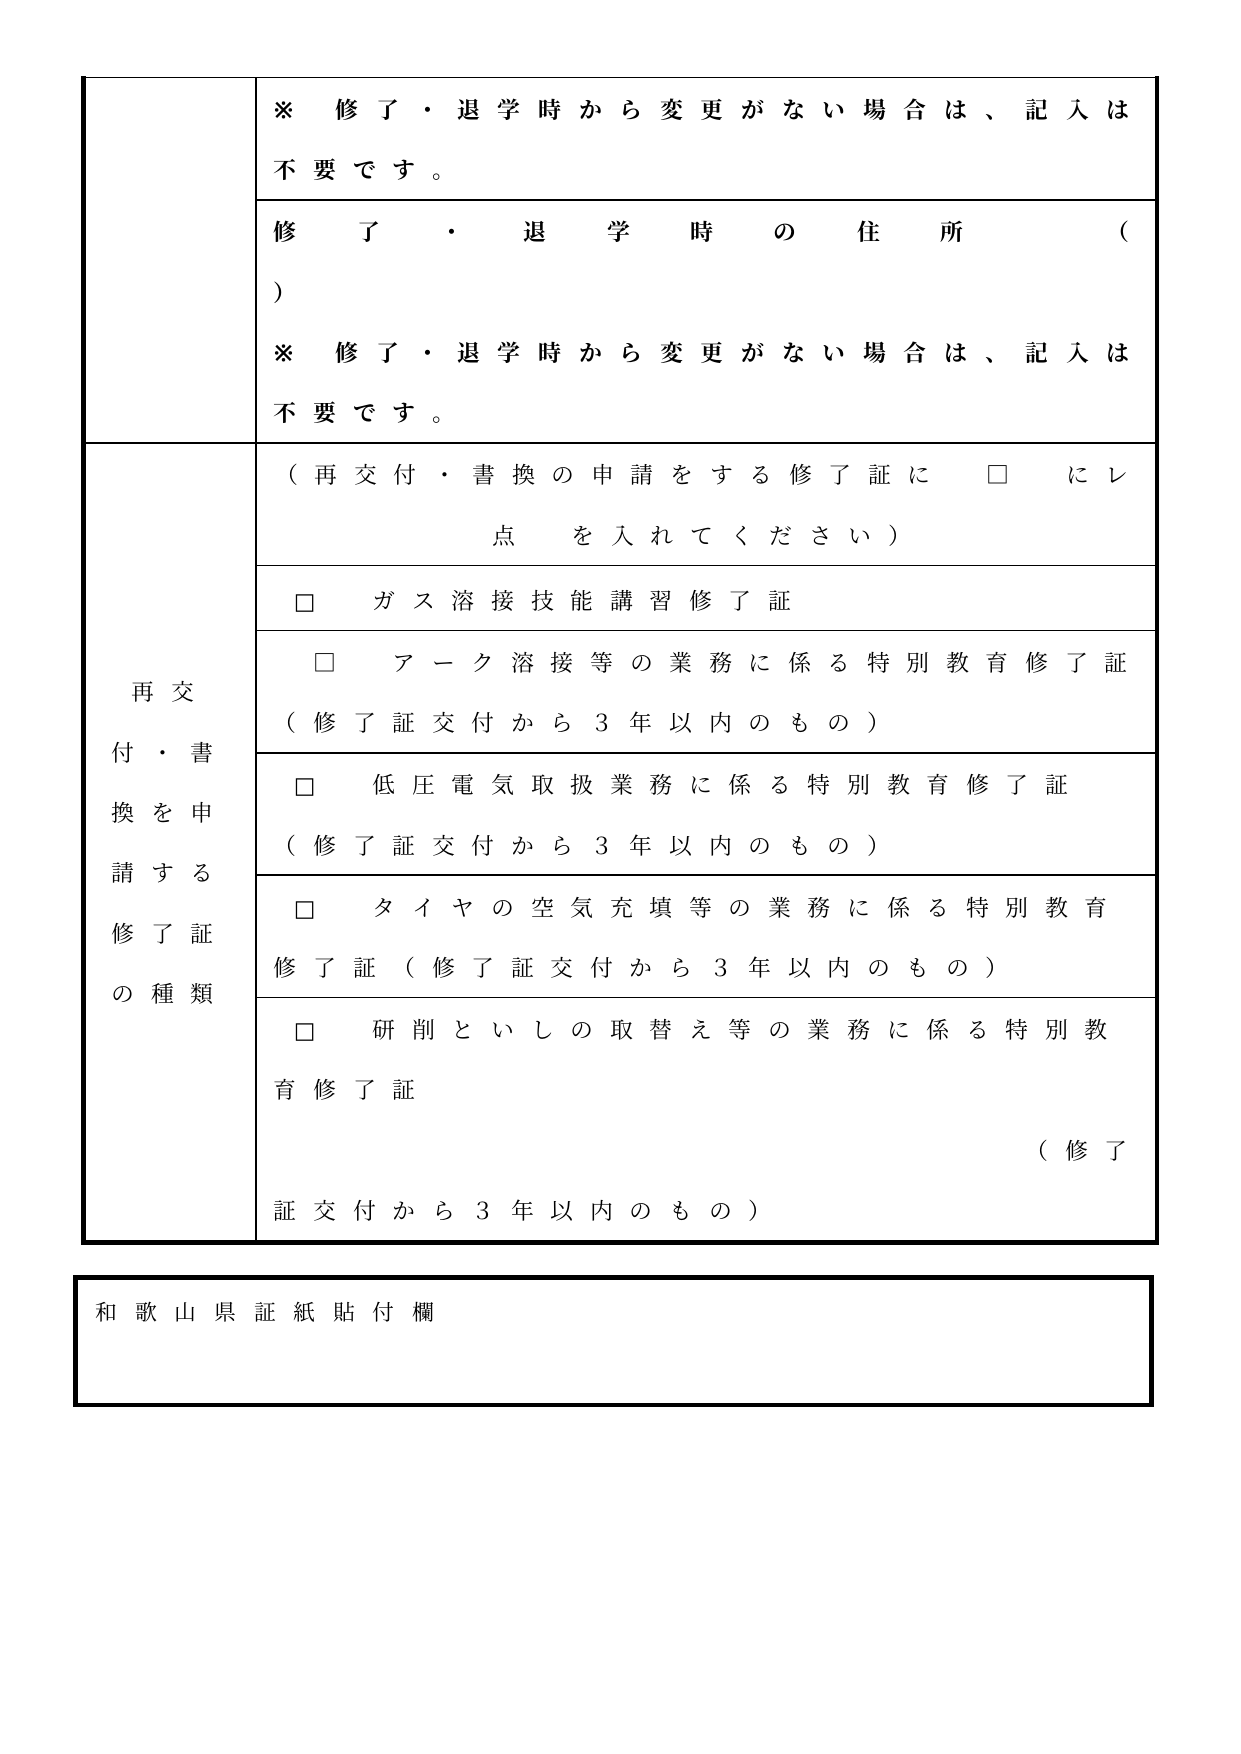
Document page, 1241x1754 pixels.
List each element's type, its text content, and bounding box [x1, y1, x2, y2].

table_cell □ 研削といしの取替え等の業務に係る特別教育修了証 （修了証交付から３年以内のもの） [257, 998, 1155, 1240]
table_cell □ タイヤの空気充填等の業務に係る特別教育修了証（修了証交付から３年以内のもの） [257, 876, 1155, 997]
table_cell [257, 78, 1155, 199]
table_cell （再交付・書換の申請をする修了証に □ にレ点 を入れてください） [257, 444, 1155, 564]
table_cell 再交付・書換を申請する 修了証の種類 [86, 444, 255, 1240]
table_cell 修了・退学時の住所 （ ） ※ 修了・退学時から変更がない場合は、記入は不要です。 [257, 201, 1155, 442]
table_cell □ アーク溶接等の業務に係る特別教育修了証（修了証交付から３年以内のもの） [257, 631, 1155, 752]
table_cell [1024, 566, 1155, 629]
table_header 和歌山県証紙貼付欄 [78, 1280, 1149, 1402]
table_cell □ 低圧電気取扱業務に係る特別教育修了証（修了証交付から３年以内のもの） [257, 754, 1155, 874]
table_cell □ ガス溶接技能講習修了証 [257, 566, 1024, 629]
